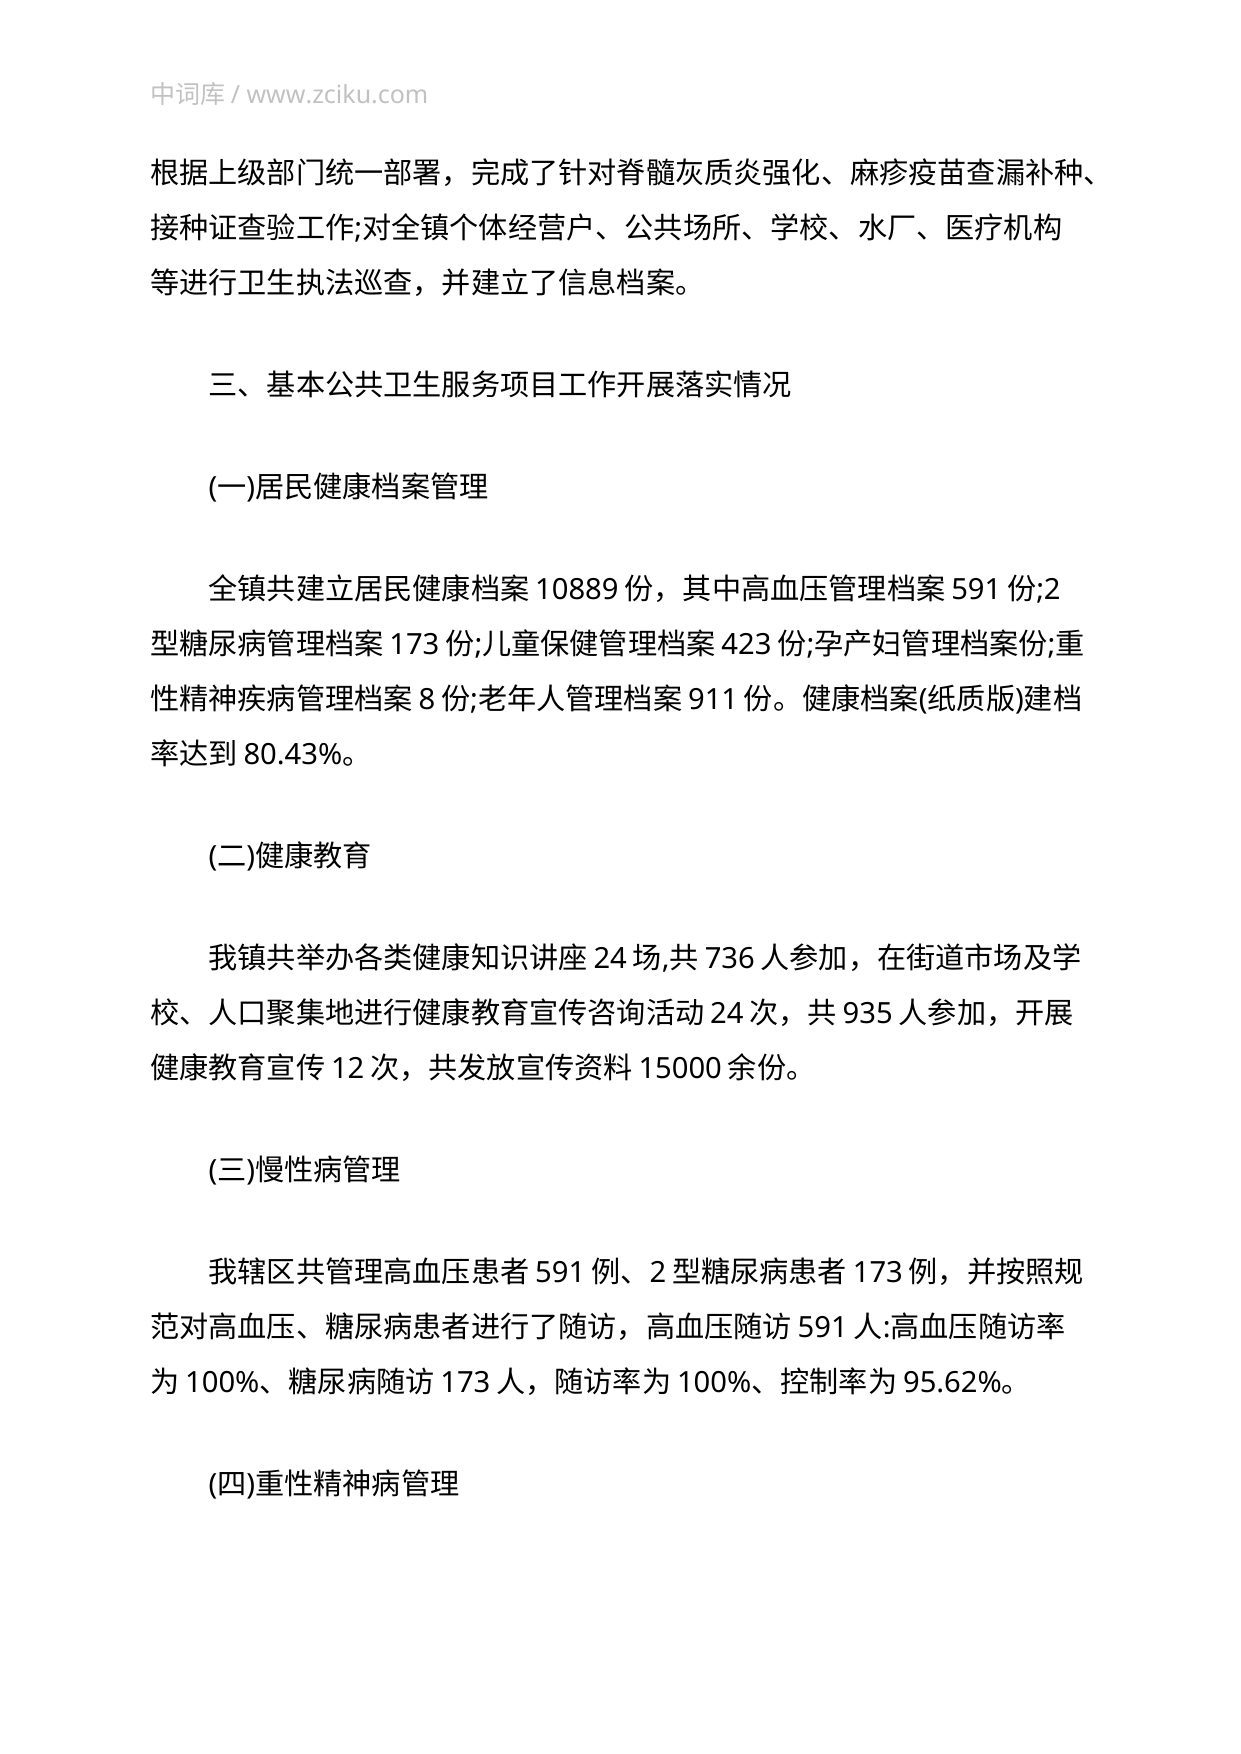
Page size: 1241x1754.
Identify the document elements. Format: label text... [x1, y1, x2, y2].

text 我镇共举办各类健康知识讲座24场,共736人参加，在街道市场及学校、人口聚集地进行健康教育宣传咨询活动24次，共935人参加，开展健康教育宣传12次，共发放宣传资料15000余份。 [150, 934, 1090, 1087]
text 三、基本公共卫生服务项目工作开展落实情况 [150, 362, 1090, 404]
text (四)重性精神病管理 [150, 1460, 1090, 1503]
text (二)健康教育 [150, 832, 1090, 875]
text 我辖区共管理高血压患者591例、2型糖尿病患者173例，并按照规范对高血压、糖尿病患者进行了随访，高血压随访591人:高血压随访率为100%、糖尿病随访173人，随访率为100%、控制率为95.62%。 [150, 1248, 1090, 1401]
text 全镇共建立居民健康档案10889份，其中高血压管理档案591份;2型糖尿病管理档案173份;儿童保健管理档案423份;孕产妇管理档案份;重性精神疾病管理档案8份;老年人管理档案911份。健康档案(纸质版)建档率达到80.43%。 [150, 565, 1090, 773]
text (一)居民健康档案管理 [150, 463, 1090, 506]
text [150, 150, 1090, 302]
text (三)慢性病管理 [150, 1146, 1090, 1189]
